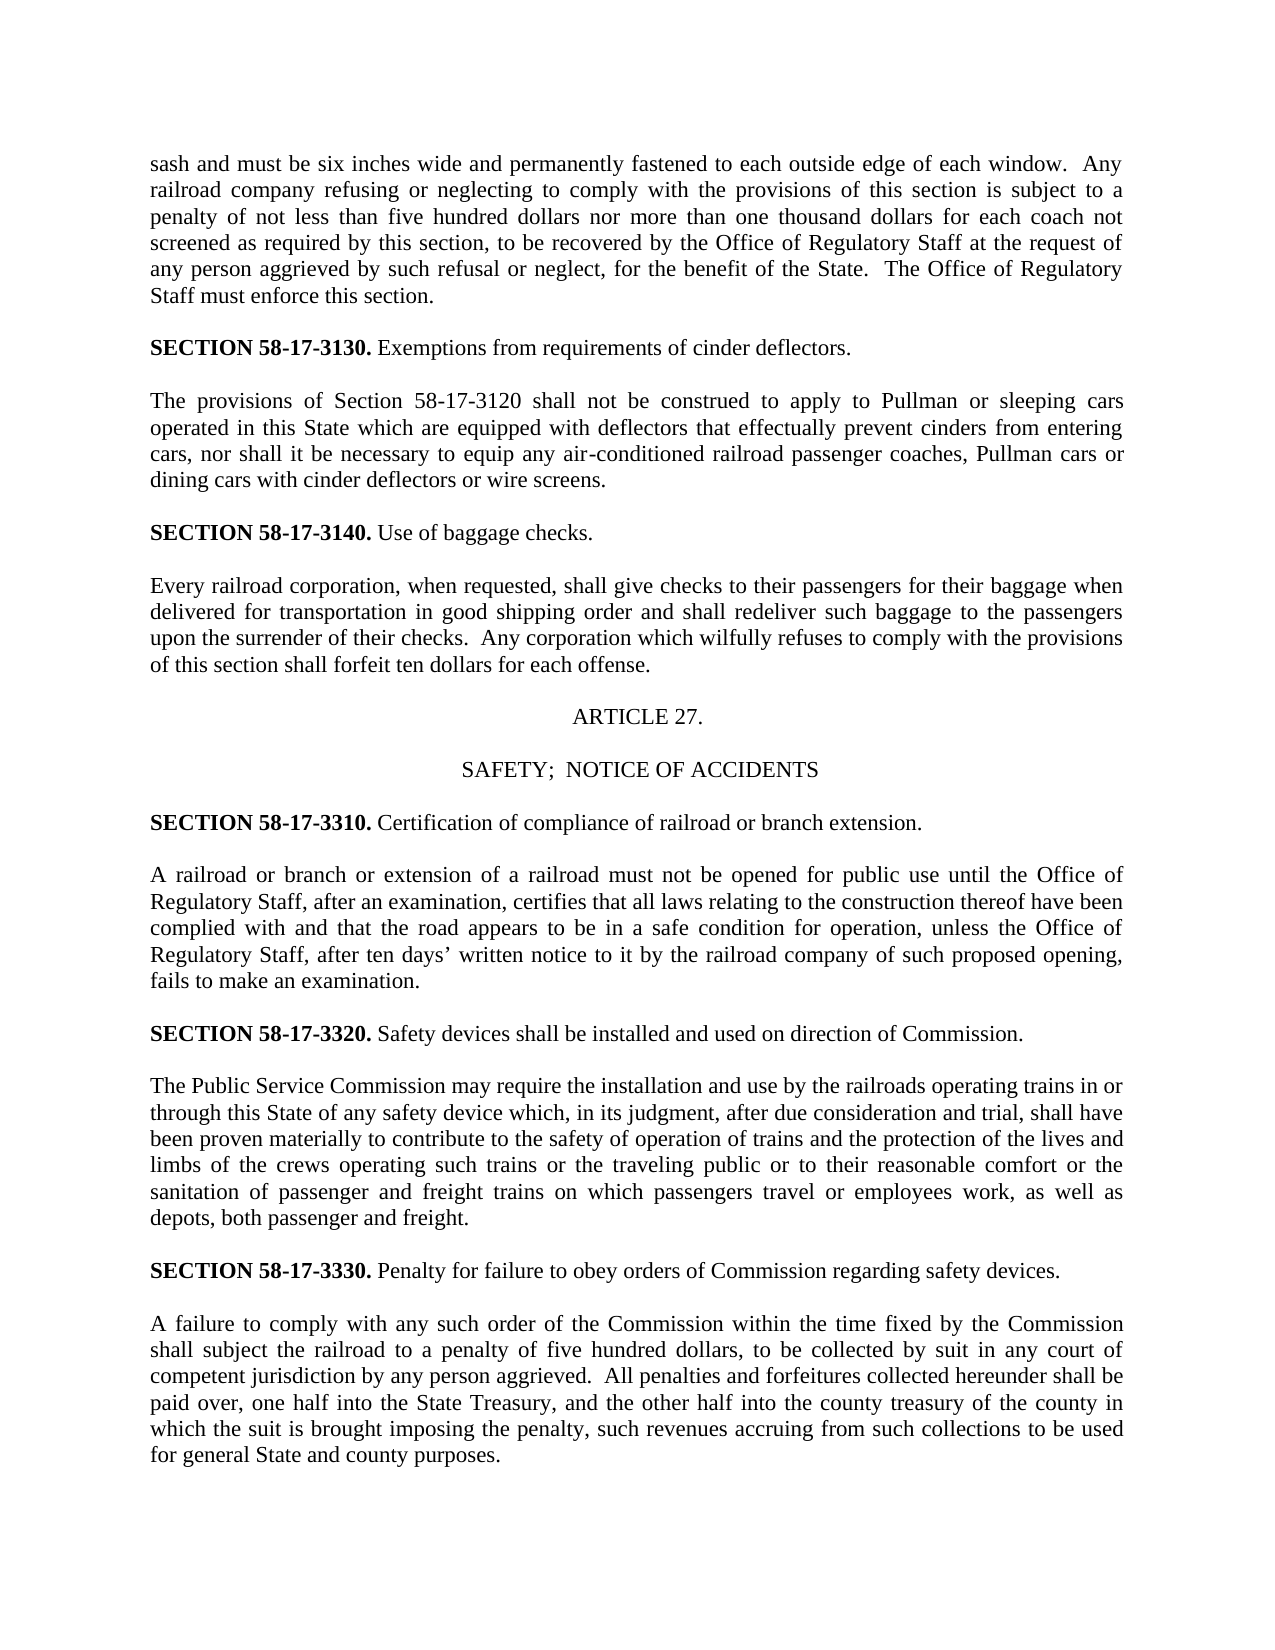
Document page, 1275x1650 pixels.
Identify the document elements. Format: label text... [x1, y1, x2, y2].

text SECTION 58-17-3320. Safety devices shall be installed and used on direction of Commission. [150, 1020, 1125, 1046]
text Every railroad corporation, when requested, shall give checks to their passengers for their baggage when delivered for transportation in good shipping order and shall redeliver such baggage to the passengers upon the surrender of their checks. Any corporation which wilfully refuses to comply with the provisions of this section shall forfeit ten dollars for each offense. [150, 572, 1125, 677]
text ARTICLE 27. [150, 703, 1125, 730]
text SAFETY; NOTICE OF ACCIDENTS [150, 756, 1125, 782]
text SECTION 58-17-3310. Certification of compliance of railroad or branch extension. [150, 809, 1125, 835]
text The Public Service Commission may require the installation and use by the railroads operating trains in or through this State of any safety device which, in its judgment, after due consideration and trial, shall have been proven materially to contribute to the safety of operation of trains and the protection of the lives and limbs of the crews operating such trains or the traveling public or to their reasonable comfort or the sanitation of passenger and freight trains on which passengers travel or employees work, as well as depots, both passenger and freight. [150, 1072, 1125, 1231]
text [150, 150, 1125, 308]
text SECTION 58-17-3130. Exemptions from requirements of cinder deflectors. [150, 334, 1125, 361]
text SECTION 58-17-3330. Penalty for failure to obey orders of Commission regarding safety devices. [150, 1257, 1125, 1283]
text The provisions of Section 58-17-3120 shall not be construed to apply to Pullman or sleeping cars operated in this State which are equipped with deflectors that effectually prevent cinders from entering cars, nor shall it be necessary to equip any air-conditioned railroad passenger coaches, Pullman cars or dining cars with cinder deflectors or wire screens. [150, 387, 1125, 493]
text A failure to comply with any such order of the Commission within the time fixed by the Commission shall subject the railroad to a penalty of five hundred dollars, to be collected by suit in any court of competent jurisdiction by any person aggrieved. All penalties and forfeitures collected hereunder shall be paid over, one half into the State Treasury, and the other half into the county treasury of the county in which the suit is brought imposing the penalty, such revenues accruing from such collections to be used for general State and county purposes. [150, 1309, 1125, 1468]
text SECTION 58-17-3140. Use of baggage checks. [150, 519, 1125, 545]
text A railroad or branch or extension of a railroad must not be opened for public use until the Office of Regulatory Staff, after an examination, certifies that all laws relating to the construction thereof have been complied with and that the road appears to be in a safe condition for operation, unless the Office of Regulatory Staff, after ten days’ written notice to it by the railroad company of such proposed opening, fails to make an examination. [150, 862, 1125, 993]
